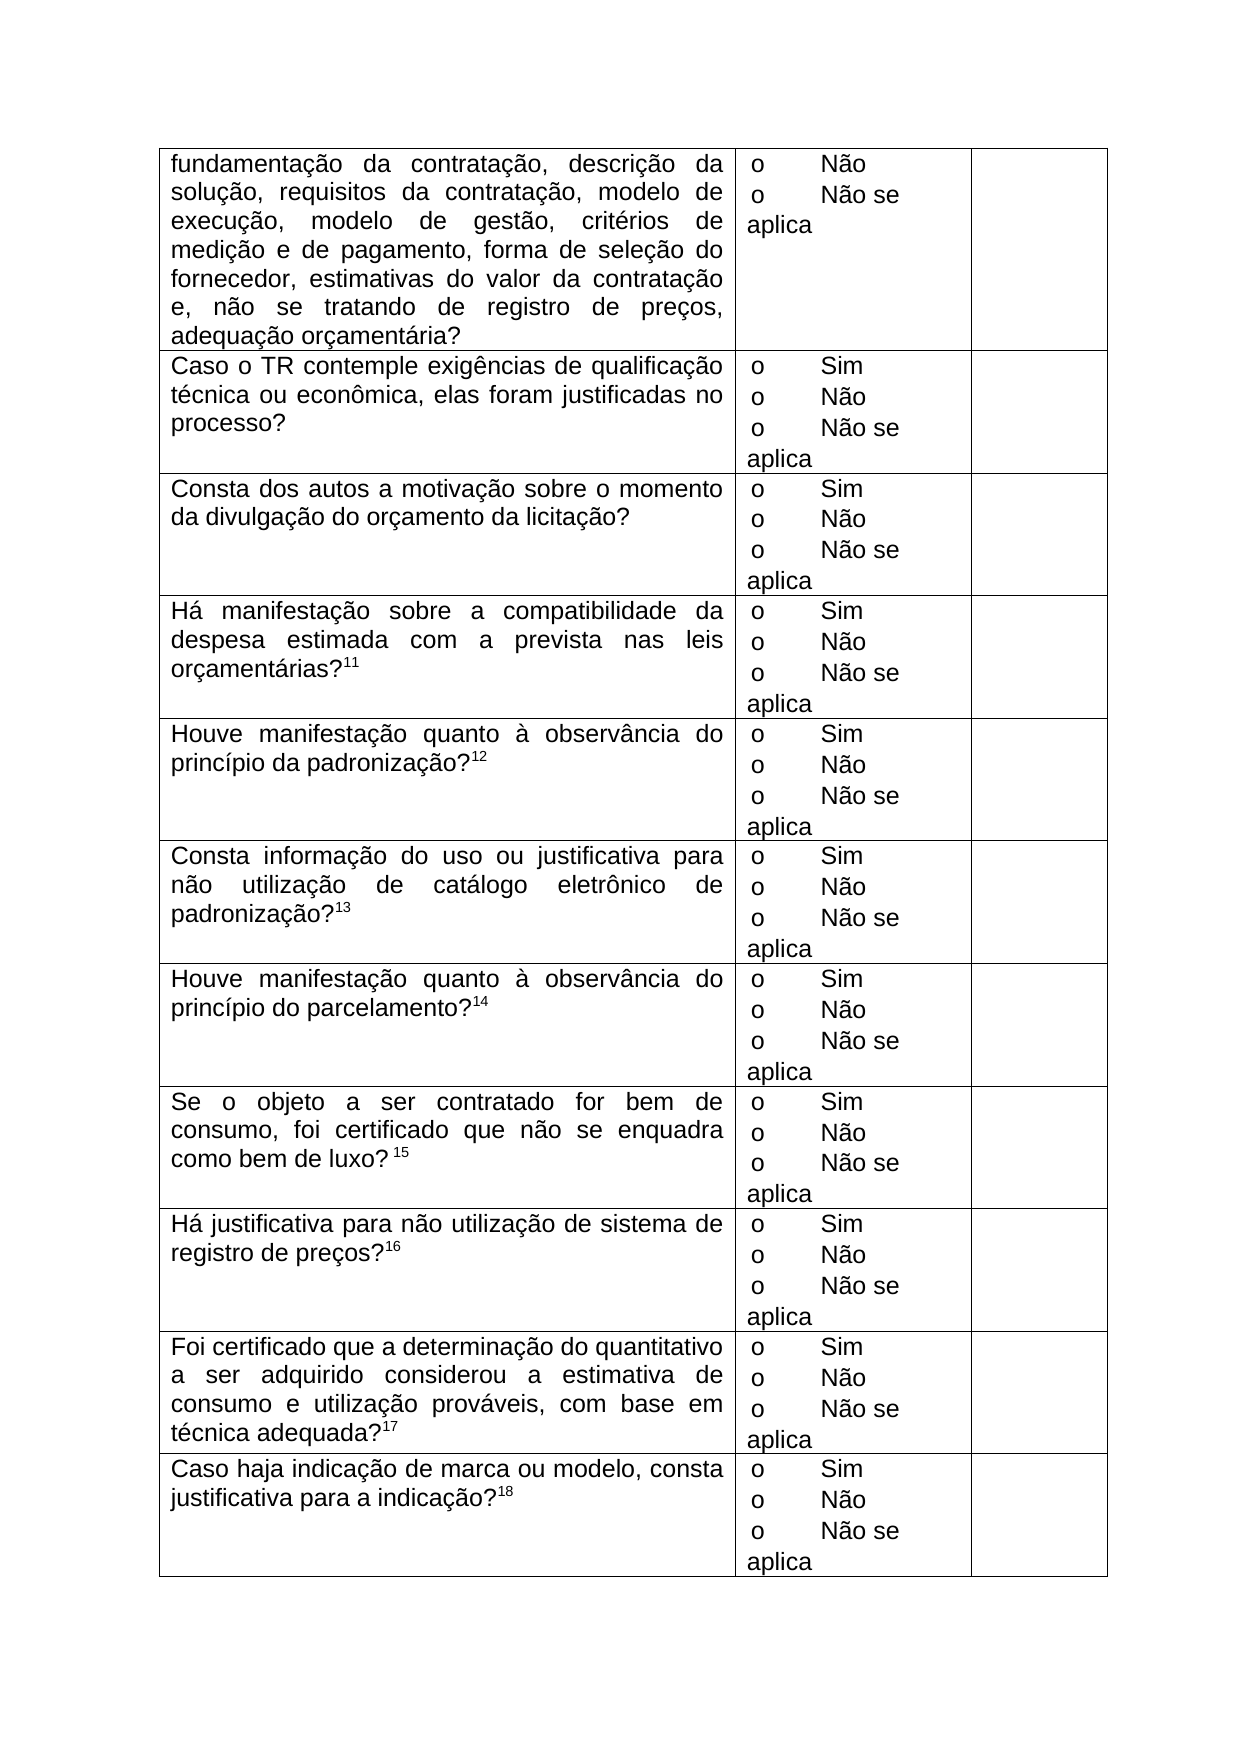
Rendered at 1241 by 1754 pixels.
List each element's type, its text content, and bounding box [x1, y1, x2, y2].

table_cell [160, 149, 735, 350]
table_cell Foi certificado que a determinação do quantitativo a ser adquirido considerou a estimativa de consumo e utilização prováveis, com base em técnica adequada? [160, 1332, 735, 1453]
table_cell Sim Não Não se aplica [736, 596, 971, 718]
table_cell Sim Não Não se aplica [736, 964, 971, 1086]
table_cell Consta informação do uso ou justificativa para não utilização de catálogo eletrônico de padronização? [160, 841, 735, 963]
table_cell Sim Não Não se aplica [736, 1332, 971, 1453]
table_cell [972, 1454, 1107, 1576]
table_cell [972, 1209, 1107, 1331]
table_cell Consta dos autos a motivação sobre o momento da divulgação do orçamento da licitação? [160, 474, 735, 595]
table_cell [736, 149, 971, 350]
table_cell [972, 474, 1107, 595]
table_cell Sim Não Não se aplica [736, 719, 971, 840]
table_cell [972, 1087, 1107, 1208]
table_cell Caso haja indicação de marca ou modelo, consta justificativa para a indicação? [160, 1454, 735, 1576]
table_cell [972, 841, 1107, 963]
table_cell Sim Não Não se aplica [736, 1209, 971, 1331]
table_cell Há manifestação sobre a compatibilidade da despesa estimada com a prevista nas leis orçamentárias? [160, 596, 735, 718]
table_cell [972, 964, 1107, 1086]
table_cell Sim Não Não se aplica [736, 474, 971, 595]
table_cell [972, 351, 1107, 472]
table_cell Se o objeto a ser contratado for bem de consumo, foi certificado que não se enquadra como bem de luxo? [160, 1087, 735, 1208]
table_cell Sim Não Não se aplica [736, 841, 971, 963]
table_cell [972, 596, 1107, 718]
table_cell [972, 1332, 1107, 1453]
table_cell [972, 719, 1107, 840]
table_cell Houve manifestação quanto à observância do princípio do parcelamento? [160, 964, 735, 1086]
table_cell Sim Não Não se aplica [736, 351, 971, 472]
table_cell Houve manifestação quanto à observância do princípio da padronização? [160, 719, 735, 840]
table_cell [972, 149, 1107, 350]
table_cell Sim Não Não se aplica [736, 1087, 971, 1208]
table_cell Caso o TR contemple exigências de qualificação técnica ou econômica, elas foram justificadas no processo? [160, 351, 735, 472]
table_cell Há justificativa para não utilização de sistema de registro de preços? [160, 1209, 735, 1331]
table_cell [736, 1454, 971, 1576]
